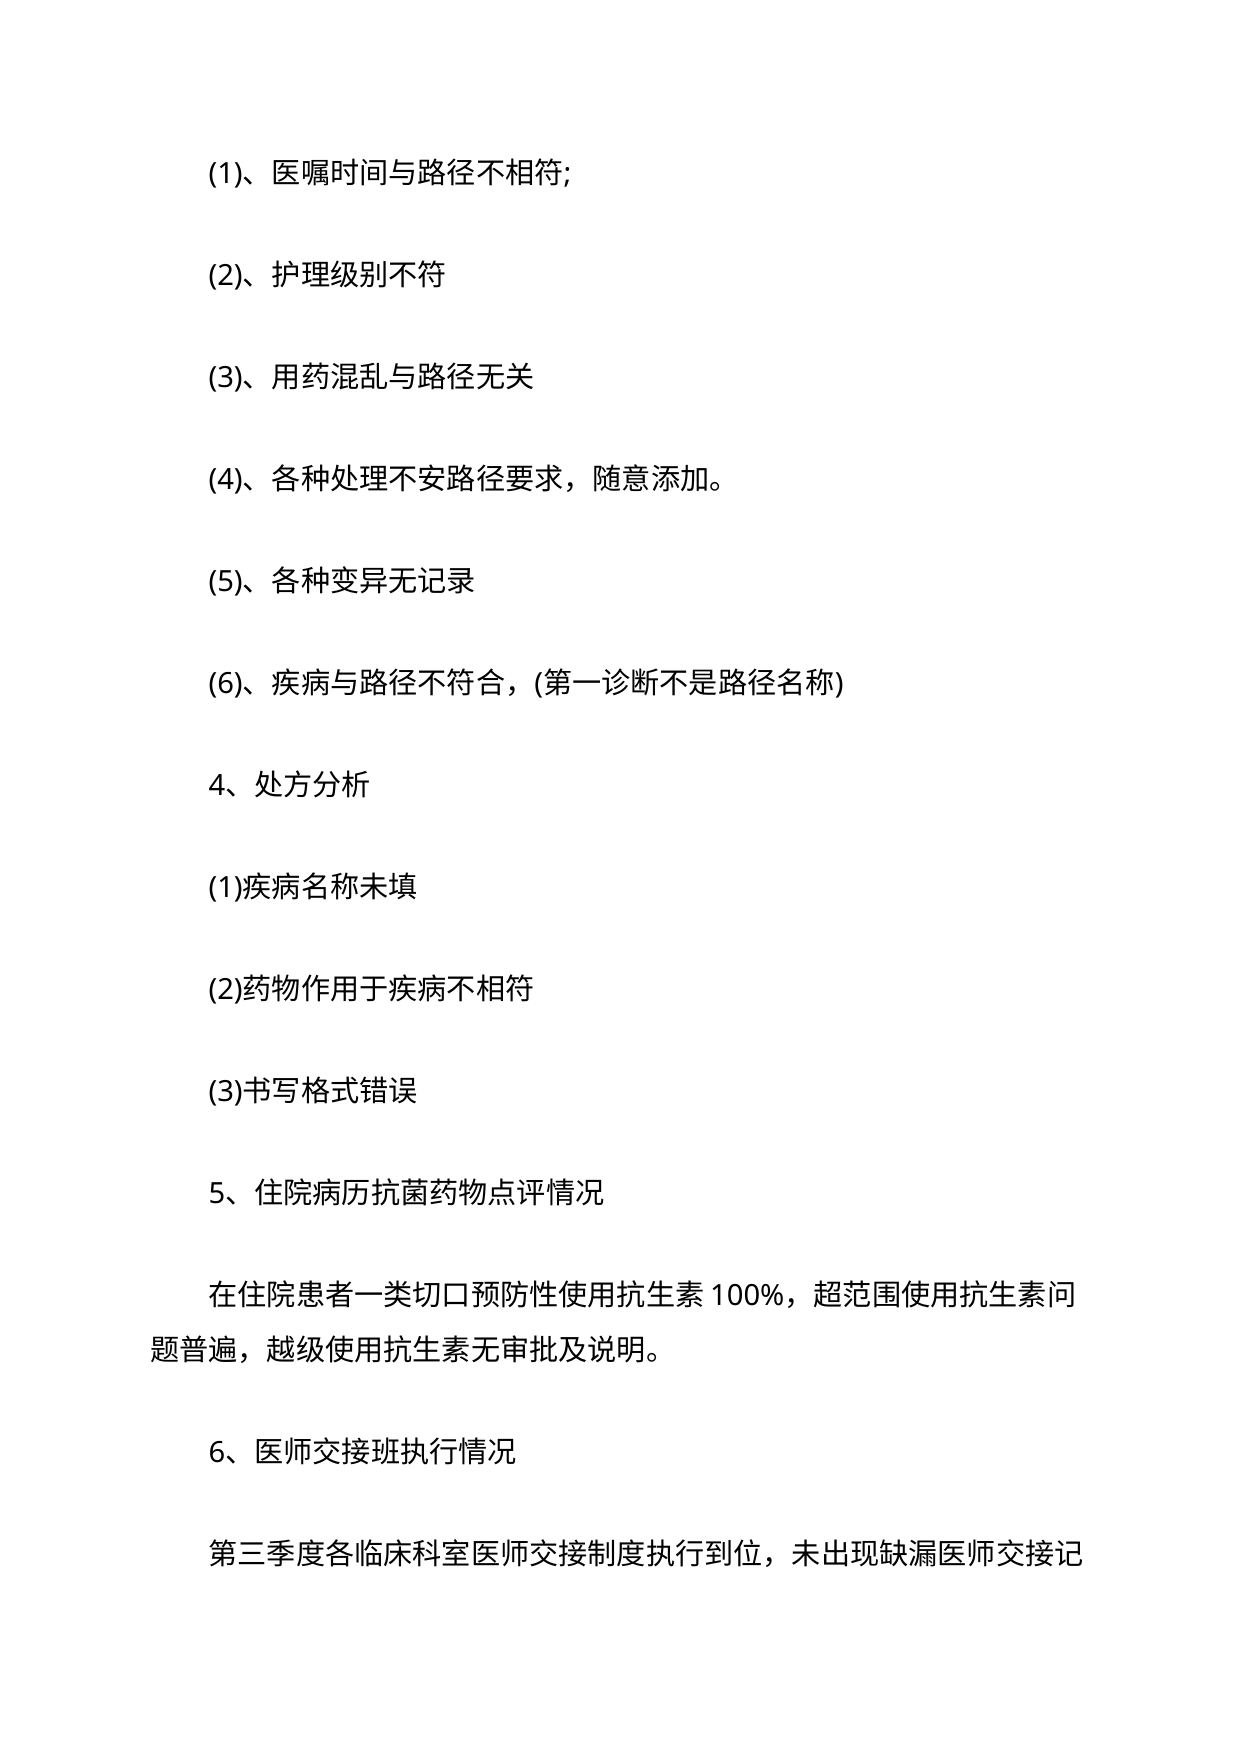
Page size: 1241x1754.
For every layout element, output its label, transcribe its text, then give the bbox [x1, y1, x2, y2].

text (3)、用药混乱与路径无关 [150, 354, 1090, 396]
text (6)、疾病与路径不符合，(第一诊断不是路径名称) [150, 660, 1090, 702]
text (2)、护理级别不符 [150, 252, 1090, 294]
text (1)疾病名称未填 [150, 864, 1090, 906]
text 4、处方分析 [150, 762, 1090, 804]
text (4)、各种处理不安路径要求，随意添加。 [150, 456, 1090, 498]
text 5、住院病历抗菌药物点评情况 [150, 1170, 1090, 1212]
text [150, 1531, 1090, 1573]
text (1)、医嘱时间与路径不相符; [150, 150, 1090, 192]
text (2)药物作用于疾病不相符 [150, 966, 1090, 1008]
text 在住院患者一类切口预防性使用抗生素100%，超范围使用抗生素问题普遍，越级使用抗生素无审批及说明。 [150, 1272, 1090, 1369]
text (5)、各种变异无记录 [150, 558, 1090, 600]
text (3)书写格式错误 [150, 1068, 1090, 1110]
text 6、医师交接班执行情况 [150, 1428, 1090, 1471]
